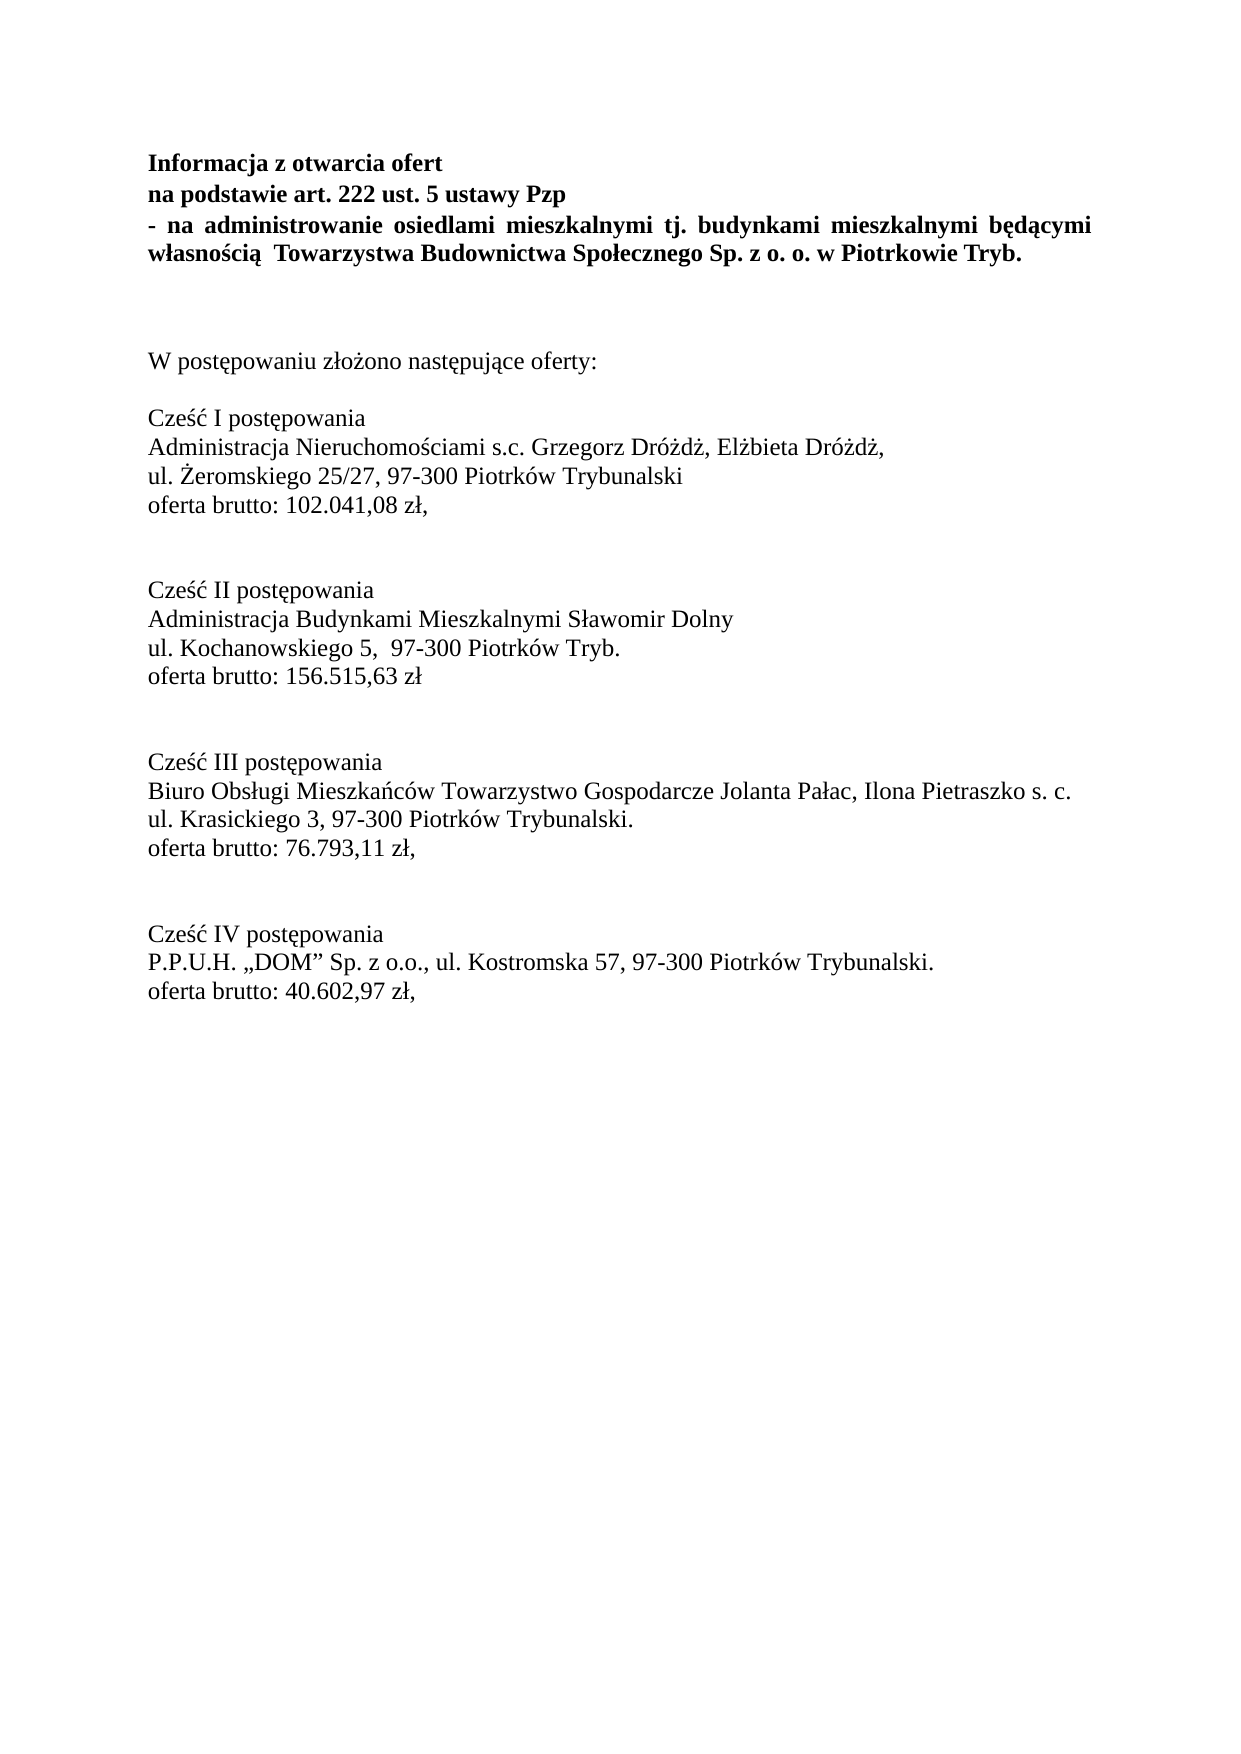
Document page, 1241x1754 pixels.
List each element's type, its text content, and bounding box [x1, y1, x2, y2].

text Cześć I postępowania [148, 403, 1093, 432]
text - na administrowanie osiedlami mieszkalnymi tj. budynkami mieszkalnymi będącymi własnością Towarzystwa Budownictwa Społecznego Sp. z o. o. w Piotrkowie Tryb. [148, 210, 1093, 267]
text oferta brutto: 156.515,63 zł [148, 661, 1093, 718]
text ul. Żeromskiego 25/27, 97-300 Piotrków Trybunalski oferta brutto: 102.041,08 zł, [148, 461, 1093, 546]
text Cześć II postępowania Administracja Budynkami Mieszkalnymi Sławomir Dolny [148, 575, 1093, 633]
text ul. Kochanowskiego 5, 97-300 Piotrków Tryb. [148, 633, 1093, 661]
text oferta brutto: 40.602,97 zł, [148, 976, 1093, 1033]
text W postępowaniu złożono następujące oferty: [148, 346, 1093, 375]
text Cześć IV postępowania P.P.U.H. „DOM” Sp. z o.o., ul. Kostromska 57, 97-300 Piotrków Trybunalski. [148, 919, 1093, 976]
text Cześć III postępowania Biuro Obsługi Mieszkańców Towarzystwo Gospodarcze Jolanta Pałac, Ilona Pietraszko s. c. ul. Krasickiego 3, 97-300 Piotrków Trybunalski. oferta brutto: 76.793,11 zł, [148, 747, 1093, 919]
text Informacja z otwarcia ofert [148, 148, 1093, 176]
text na podstawie art. 222 ust. 5 ustawy Pzp [148, 179, 1093, 207]
text Administracja Nieruchomościami s.c. Grzegorz Dróżdż, Elżbieta Dróżdż, [148, 432, 1093, 461]
